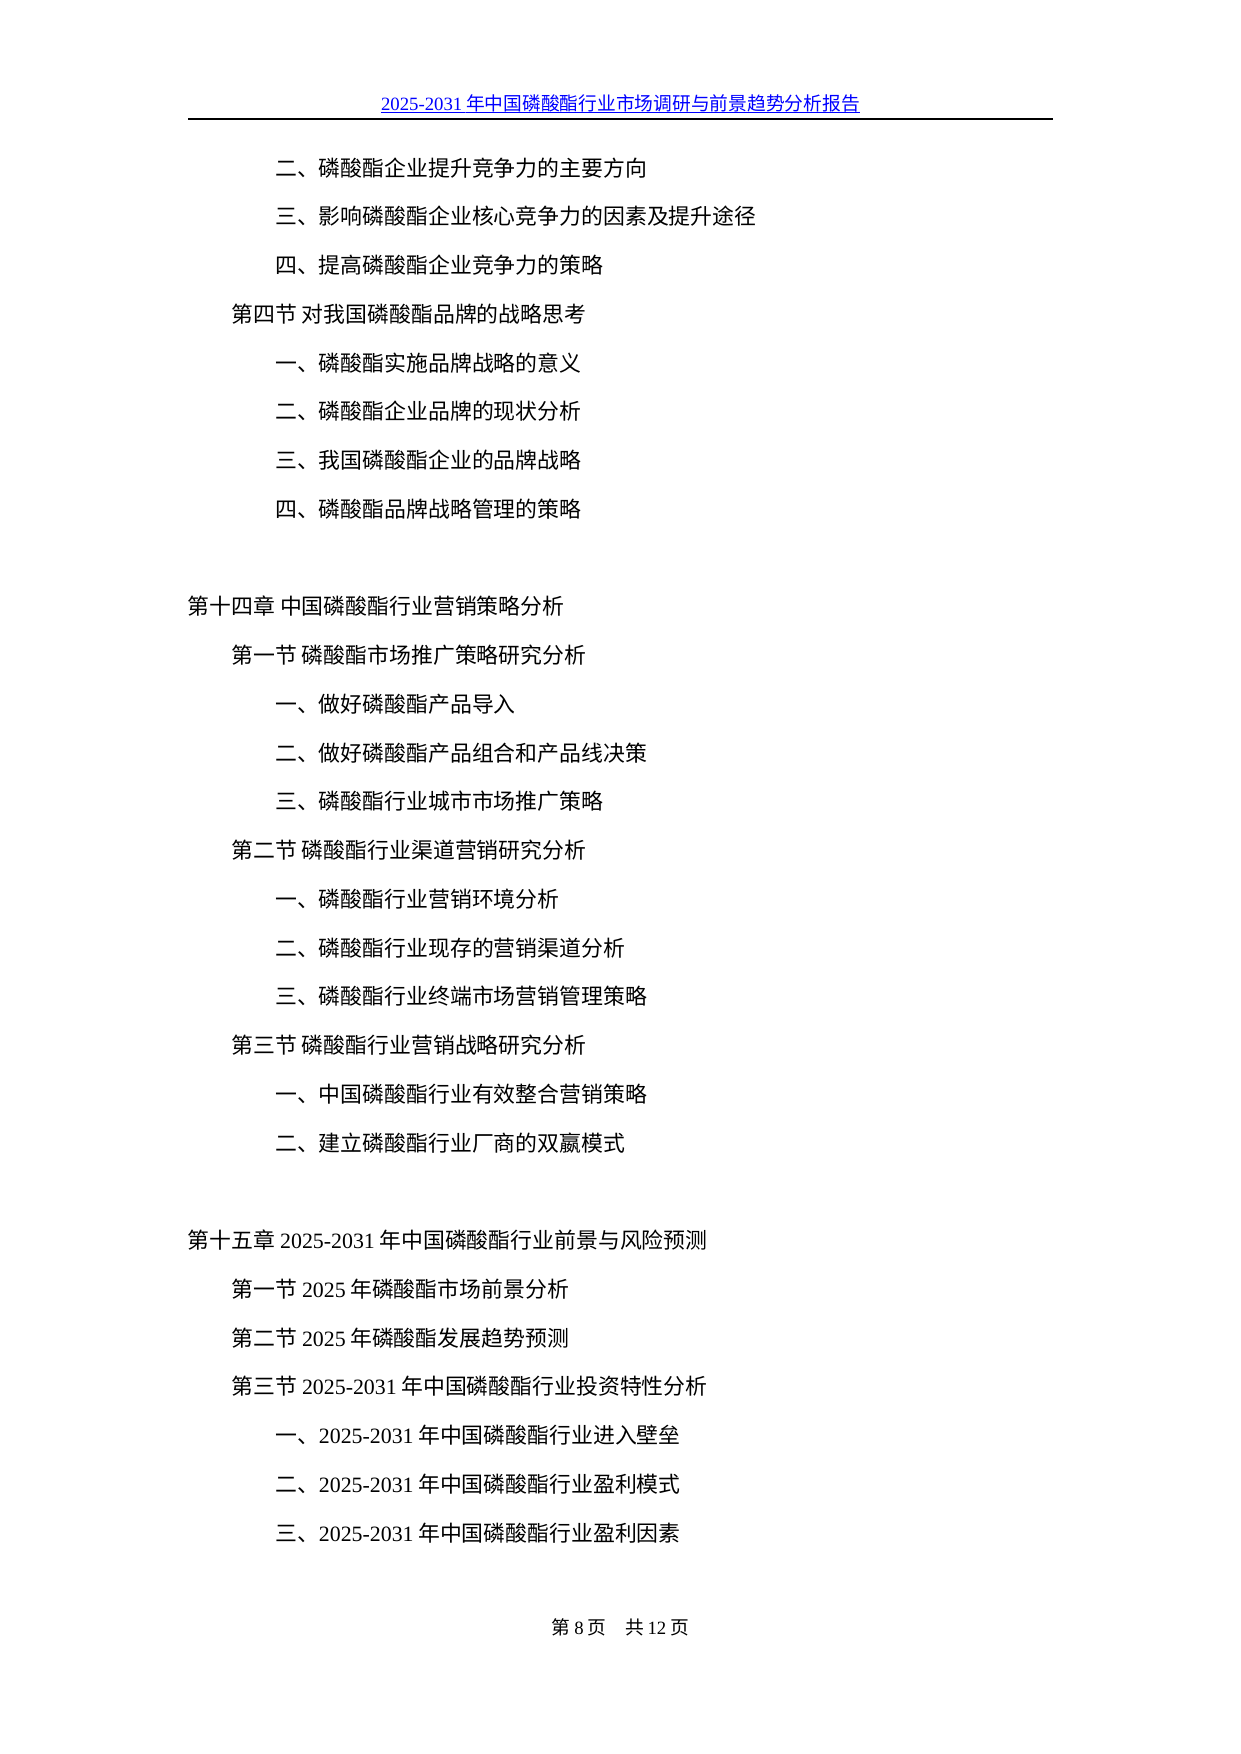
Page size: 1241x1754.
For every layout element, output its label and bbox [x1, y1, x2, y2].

text [187, 150, 1053, 1548]
